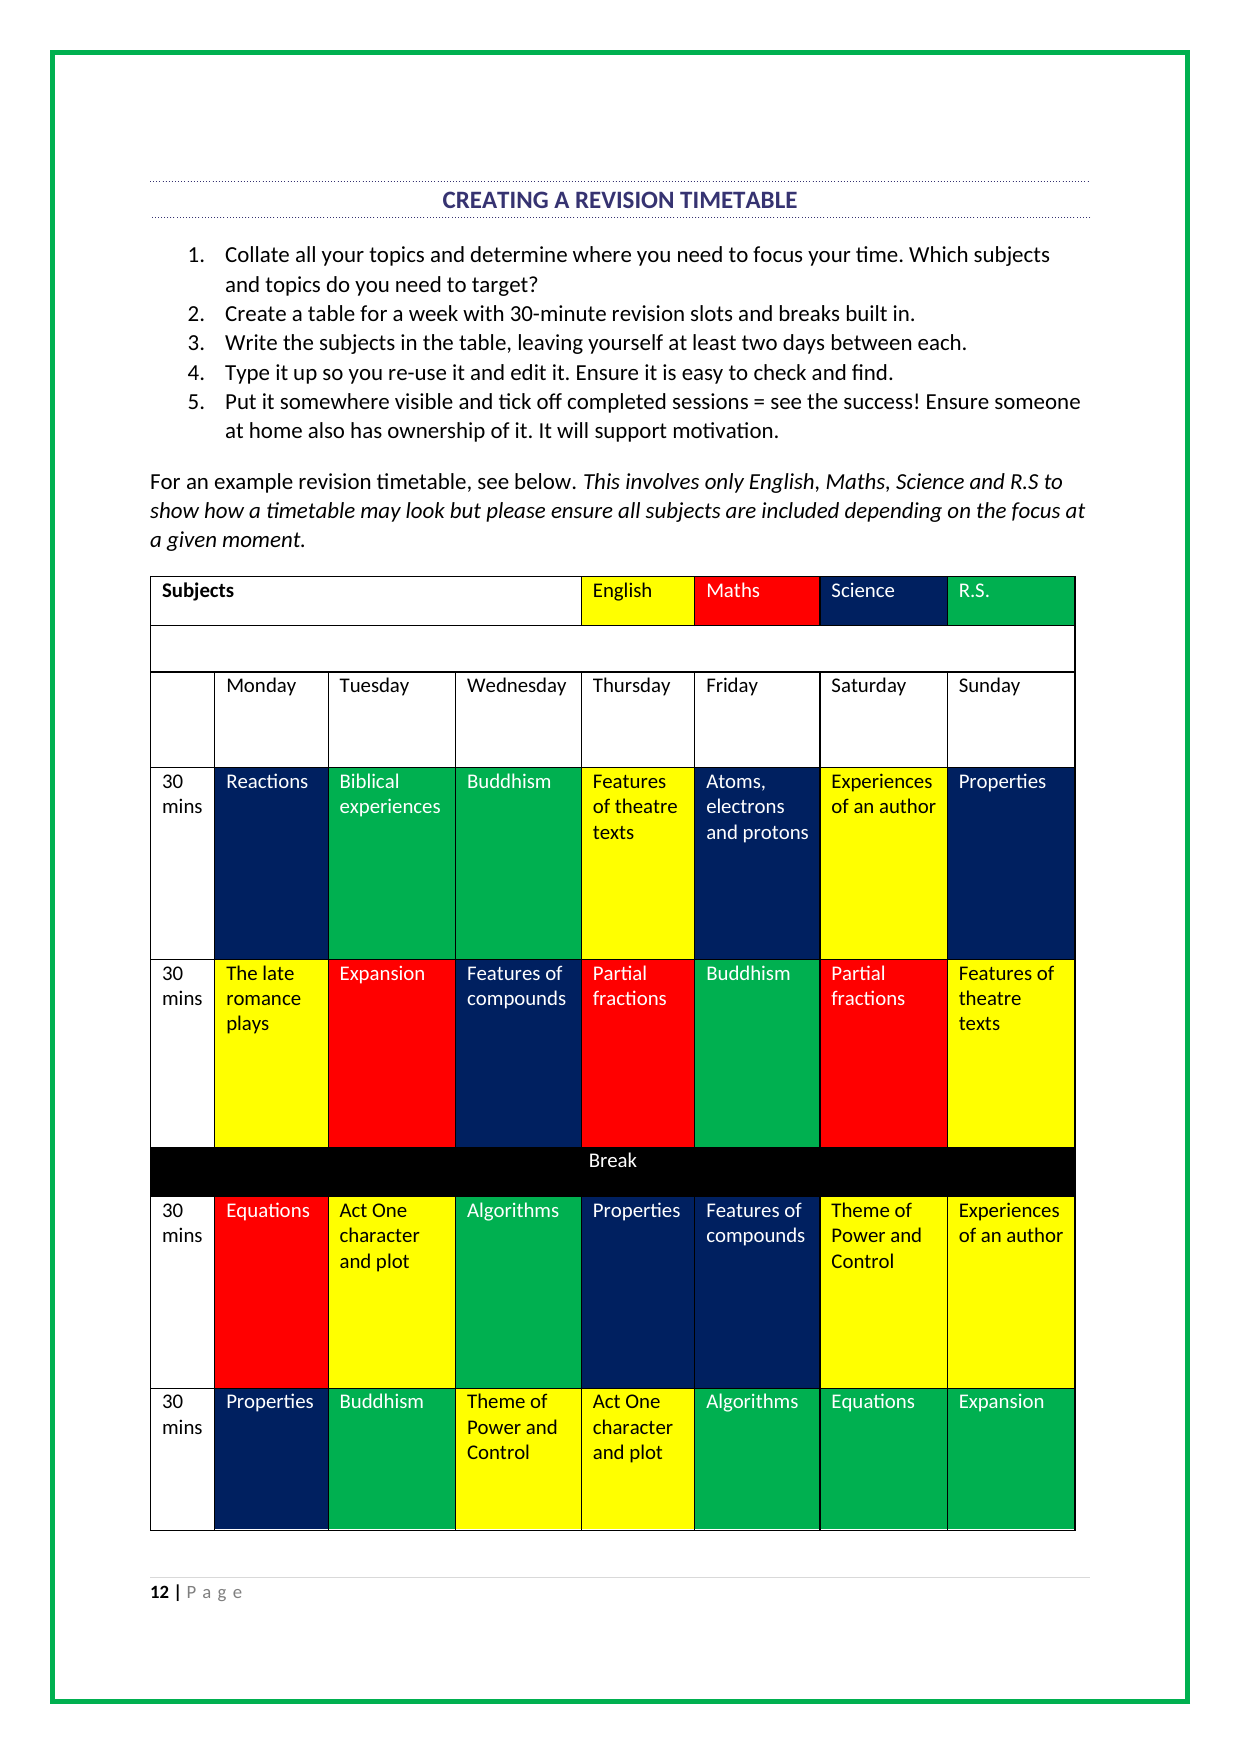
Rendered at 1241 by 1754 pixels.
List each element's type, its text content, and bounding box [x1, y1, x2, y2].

table_cell Experiences of an author [948, 1197, 1074, 1388]
table_cell 30 mins [151, 1197, 214, 1388]
table_cell Saturday [821, 673, 947, 767]
table_cell Tuesday [329, 673, 455, 767]
table_cell Act One character and plot [329, 1197, 455, 1388]
table_cell Buddhism [695, 960, 819, 1147]
table_cell [151, 626, 1074, 671]
table_cell Buddhism [456, 768, 581, 959]
subtitle creating a revision timetable [150, 181, 1090, 218]
table_cell Reactions [215, 768, 328, 959]
table_cell Expansion [948, 1389, 1074, 1529]
text For an example revision timetable, see below. This involves only English, Maths, Science and R.S to show how a timetable may look but please ensure all subjects are included depending on the focus at a given moment. [150, 467, 1090, 553]
table_cell Properties [582, 1197, 694, 1388]
table_cell Experiences of an author [821, 768, 947, 959]
table_cell Wednesday [456, 673, 581, 767]
table_cell Thursday [582, 673, 694, 767]
table_header Science [821, 577, 947, 625]
table_cell Features of theatre texts [582, 768, 694, 959]
list Put it somewhere visible and tick off completed sessions = see the success! Ensure someone at home also has ownership of it. It will support motivation. [187, 387, 1090, 444]
table_cell Sunday [948, 673, 1074, 767]
table_header Subjects [151, 577, 581, 625]
table_cell Break [151, 1148, 1074, 1196]
table_cell Features of theatre texts [948, 960, 1074, 1147]
table_cell Theme of Power and Control [456, 1389, 581, 1529]
table_cell Features of compounds [695, 1197, 819, 1388]
list Type it up so you re-use it and edit it. Ensure it is easy to check and find. [187, 358, 1090, 386]
table_cell 30 mins [151, 768, 214, 959]
table_cell Equations [215, 1197, 328, 1388]
table_cell Friday [695, 673, 819, 767]
table_header R.S. [948, 577, 1074, 625]
table_header Maths [695, 577, 819, 625]
table_cell Atoms, electrons and protons [695, 768, 819, 959]
table_cell Act One character and plot [582, 1389, 694, 1529]
table_cell Monday [215, 673, 328, 767]
table_cell Algorithms [695, 1389, 819, 1529]
table_cell The late romance plays [215, 960, 328, 1147]
list Create a table for a week with 30-minute revision slots and breaks built in. [187, 299, 1090, 327]
table_cell [151, 673, 214, 767]
table_cell Properties [948, 768, 1074, 959]
table_cell Partial fractions [821, 960, 947, 1147]
table_cell Properties [215, 1389, 328, 1529]
table_cell Theme of Power and Control [821, 1197, 947, 1388]
table_header English [582, 577, 694, 625]
table_cell Partial fractions [582, 960, 694, 1147]
table_cell Features of compounds [456, 960, 581, 1147]
table_cell 30 mins [151, 1389, 214, 1529]
list Write the subjects in the table, leaving yourself at least two days between each. [187, 328, 1090, 356]
list Collate all your topics and determine where you need to focus your time. Which subjects and topics do you need to target? [187, 240, 1090, 298]
table_cell 30 mins [151, 960, 214, 1147]
table_cell Buddhism [329, 1389, 455, 1529]
table_cell Equations [821, 1389, 947, 1529]
table_cell Expansion [329, 960, 455, 1147]
table_cell Algorithms [456, 1197, 581, 1388]
table_cell Biblical experiences [329, 768, 455, 959]
